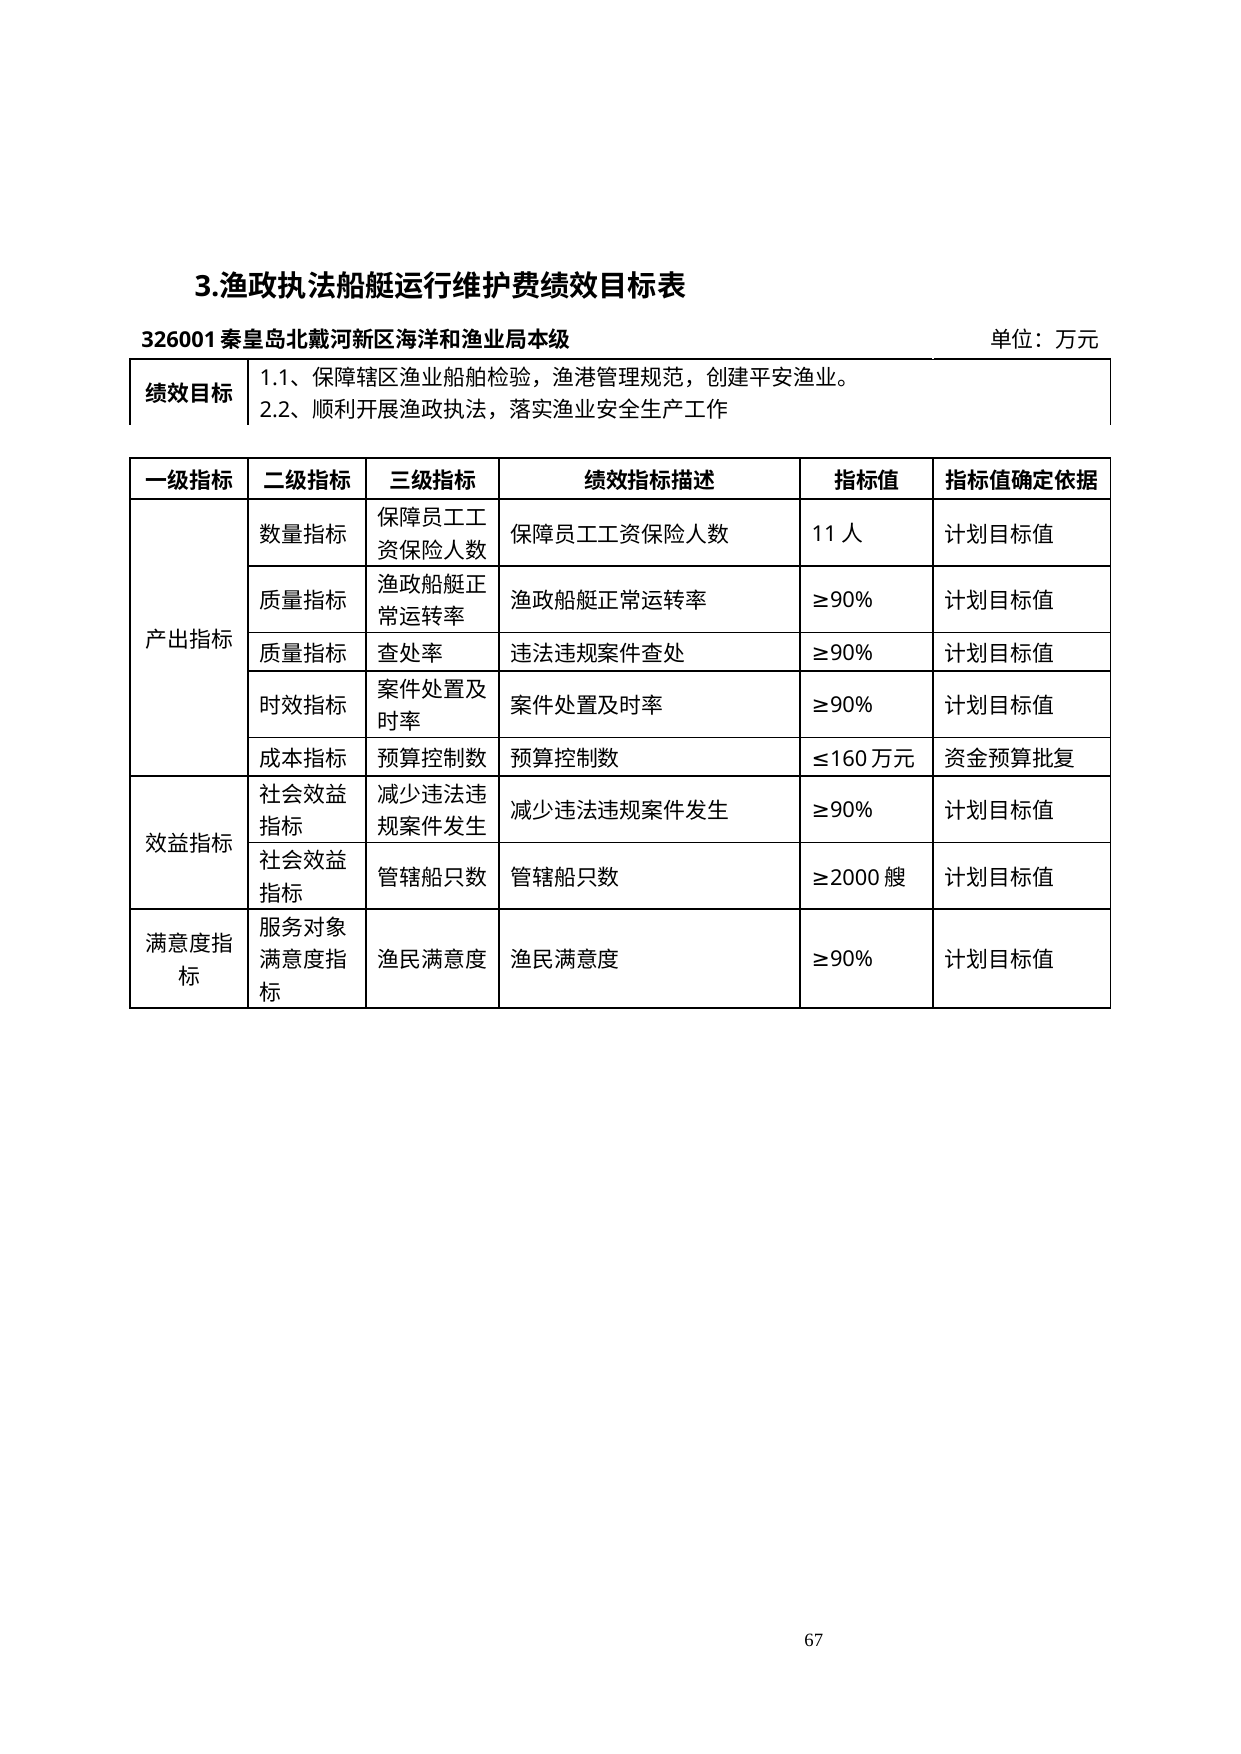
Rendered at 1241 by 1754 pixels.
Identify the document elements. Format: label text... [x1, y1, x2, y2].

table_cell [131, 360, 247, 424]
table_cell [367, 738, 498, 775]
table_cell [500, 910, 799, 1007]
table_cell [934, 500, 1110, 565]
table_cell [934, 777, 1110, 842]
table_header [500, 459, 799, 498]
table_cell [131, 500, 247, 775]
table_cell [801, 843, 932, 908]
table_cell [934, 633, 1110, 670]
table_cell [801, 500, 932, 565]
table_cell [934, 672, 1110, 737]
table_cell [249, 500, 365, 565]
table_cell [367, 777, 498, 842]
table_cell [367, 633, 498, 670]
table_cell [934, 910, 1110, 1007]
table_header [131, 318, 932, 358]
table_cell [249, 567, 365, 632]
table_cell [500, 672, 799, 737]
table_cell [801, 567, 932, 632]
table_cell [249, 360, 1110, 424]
text 3.渔政执法船艇运行维护费绩效目标表 [136, 252, 1104, 317]
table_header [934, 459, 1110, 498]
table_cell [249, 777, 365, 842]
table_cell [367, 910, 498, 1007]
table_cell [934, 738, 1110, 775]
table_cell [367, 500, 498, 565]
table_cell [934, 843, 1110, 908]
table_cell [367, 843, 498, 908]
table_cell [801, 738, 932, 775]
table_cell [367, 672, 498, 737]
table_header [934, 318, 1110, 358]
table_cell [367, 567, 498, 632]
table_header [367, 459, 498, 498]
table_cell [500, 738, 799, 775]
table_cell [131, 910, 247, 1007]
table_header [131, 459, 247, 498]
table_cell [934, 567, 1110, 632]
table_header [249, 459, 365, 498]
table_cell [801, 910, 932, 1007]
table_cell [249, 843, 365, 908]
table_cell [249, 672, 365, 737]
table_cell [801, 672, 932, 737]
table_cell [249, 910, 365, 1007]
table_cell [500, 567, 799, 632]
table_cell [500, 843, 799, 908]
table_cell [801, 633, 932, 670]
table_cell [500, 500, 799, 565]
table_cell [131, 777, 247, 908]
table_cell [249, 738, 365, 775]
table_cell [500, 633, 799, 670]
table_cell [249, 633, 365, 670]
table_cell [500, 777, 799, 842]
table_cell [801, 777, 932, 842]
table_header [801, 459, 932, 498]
